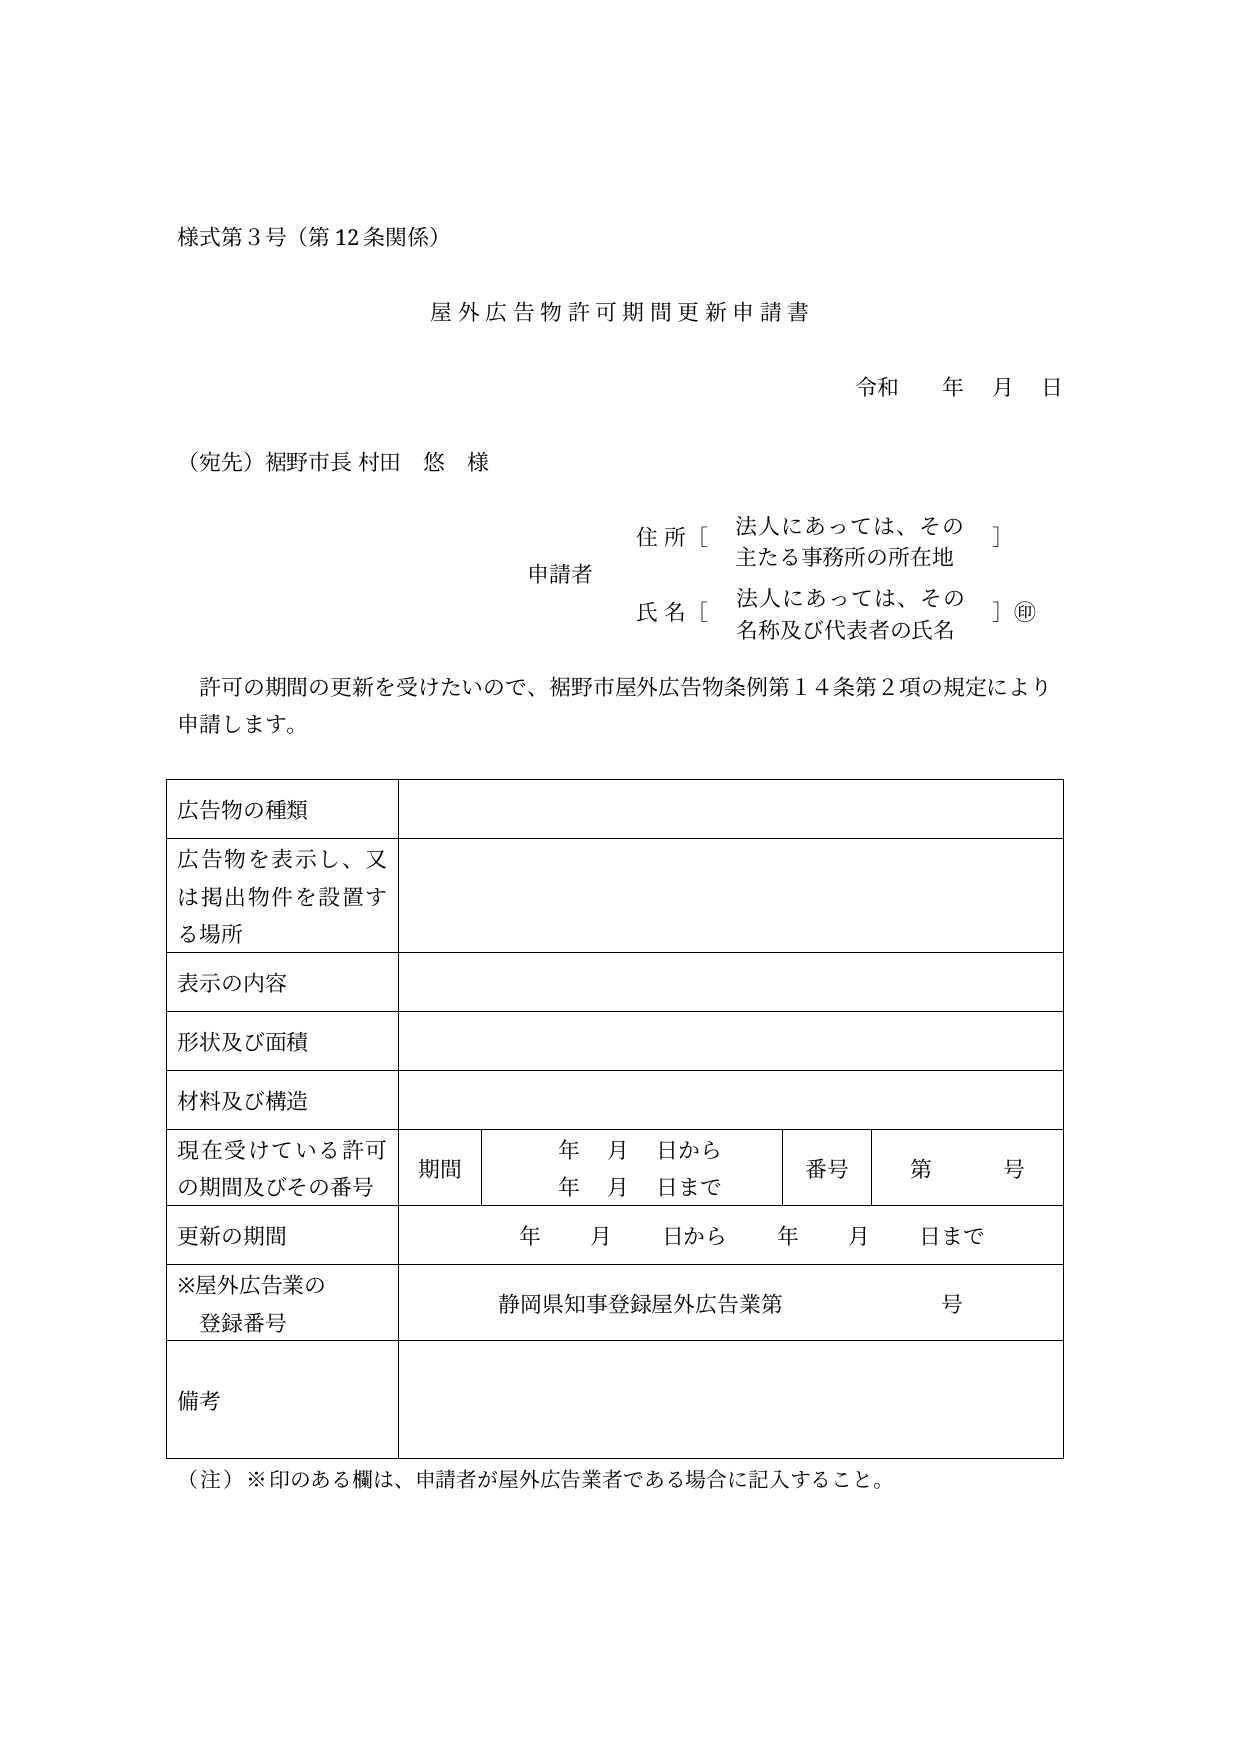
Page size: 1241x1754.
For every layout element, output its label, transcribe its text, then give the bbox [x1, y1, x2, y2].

table_cell 形状及び面積 [167, 1012, 398, 1070]
text 屋 外 広 告 物 許 可 期 間 更 新 申 請 書 [177, 292, 1063, 329]
table_cell 静岡県知事登録屋外広告業第 号 [399, 1265, 1063, 1340]
table_cell 更新の期間 [167, 1206, 398, 1264]
table_cell [399, 1071, 1063, 1129]
table_cell 番号 [783, 1130, 871, 1205]
table_cell 材料及び構造 [167, 1071, 398, 1129]
text （注）※印のある欄は、申請者が屋外広告業者である場合に記入すること。 [177, 1459, 1063, 1497]
text 住 所［ ］ [177, 517, 1063, 554]
text 申請者 [177, 554, 1063, 592]
text 申請します。 [177, 704, 1063, 742]
table_cell 年 月 日から 年 月 日まで [399, 1206, 1063, 1264]
table_cell [399, 839, 1063, 952]
table_cell 広告物を表示し、又は掲出物件を設置する場所 [167, 839, 398, 952]
table_header [399, 780, 1063, 838]
text 令和 年 月 日 [177, 367, 1063, 404]
table_cell 期間 [399, 1130, 481, 1205]
table_cell ※屋外広告業の 登録番号 [167, 1265, 398, 1340]
table_cell [399, 1341, 1063, 1458]
text 氏 名［ ］㊞ [177, 592, 1063, 629]
table_cell 現在受けている許可の期間及びその番号 [167, 1130, 398, 1205]
table_cell 年 月 日から 年 月 日まで [482, 1130, 782, 1205]
table_cell [399, 1012, 1063, 1070]
table_cell 第 号 [872, 1130, 1063, 1205]
text （宛先）裾野市長 村田 悠 様 [177, 442, 1063, 479]
table_cell 備考 [167, 1341, 398, 1458]
table_cell [399, 953, 1063, 1011]
table_cell 表示の内容 [167, 953, 398, 1011]
text 許可の期間の更新を受けたいので、裾野市屋外広告物条例第１４条第２項の規定により [177, 667, 1063, 704]
text 様式第３号（第12条関係） [177, 217, 1063, 254]
table_header 広告物の種類 [167, 780, 398, 838]
